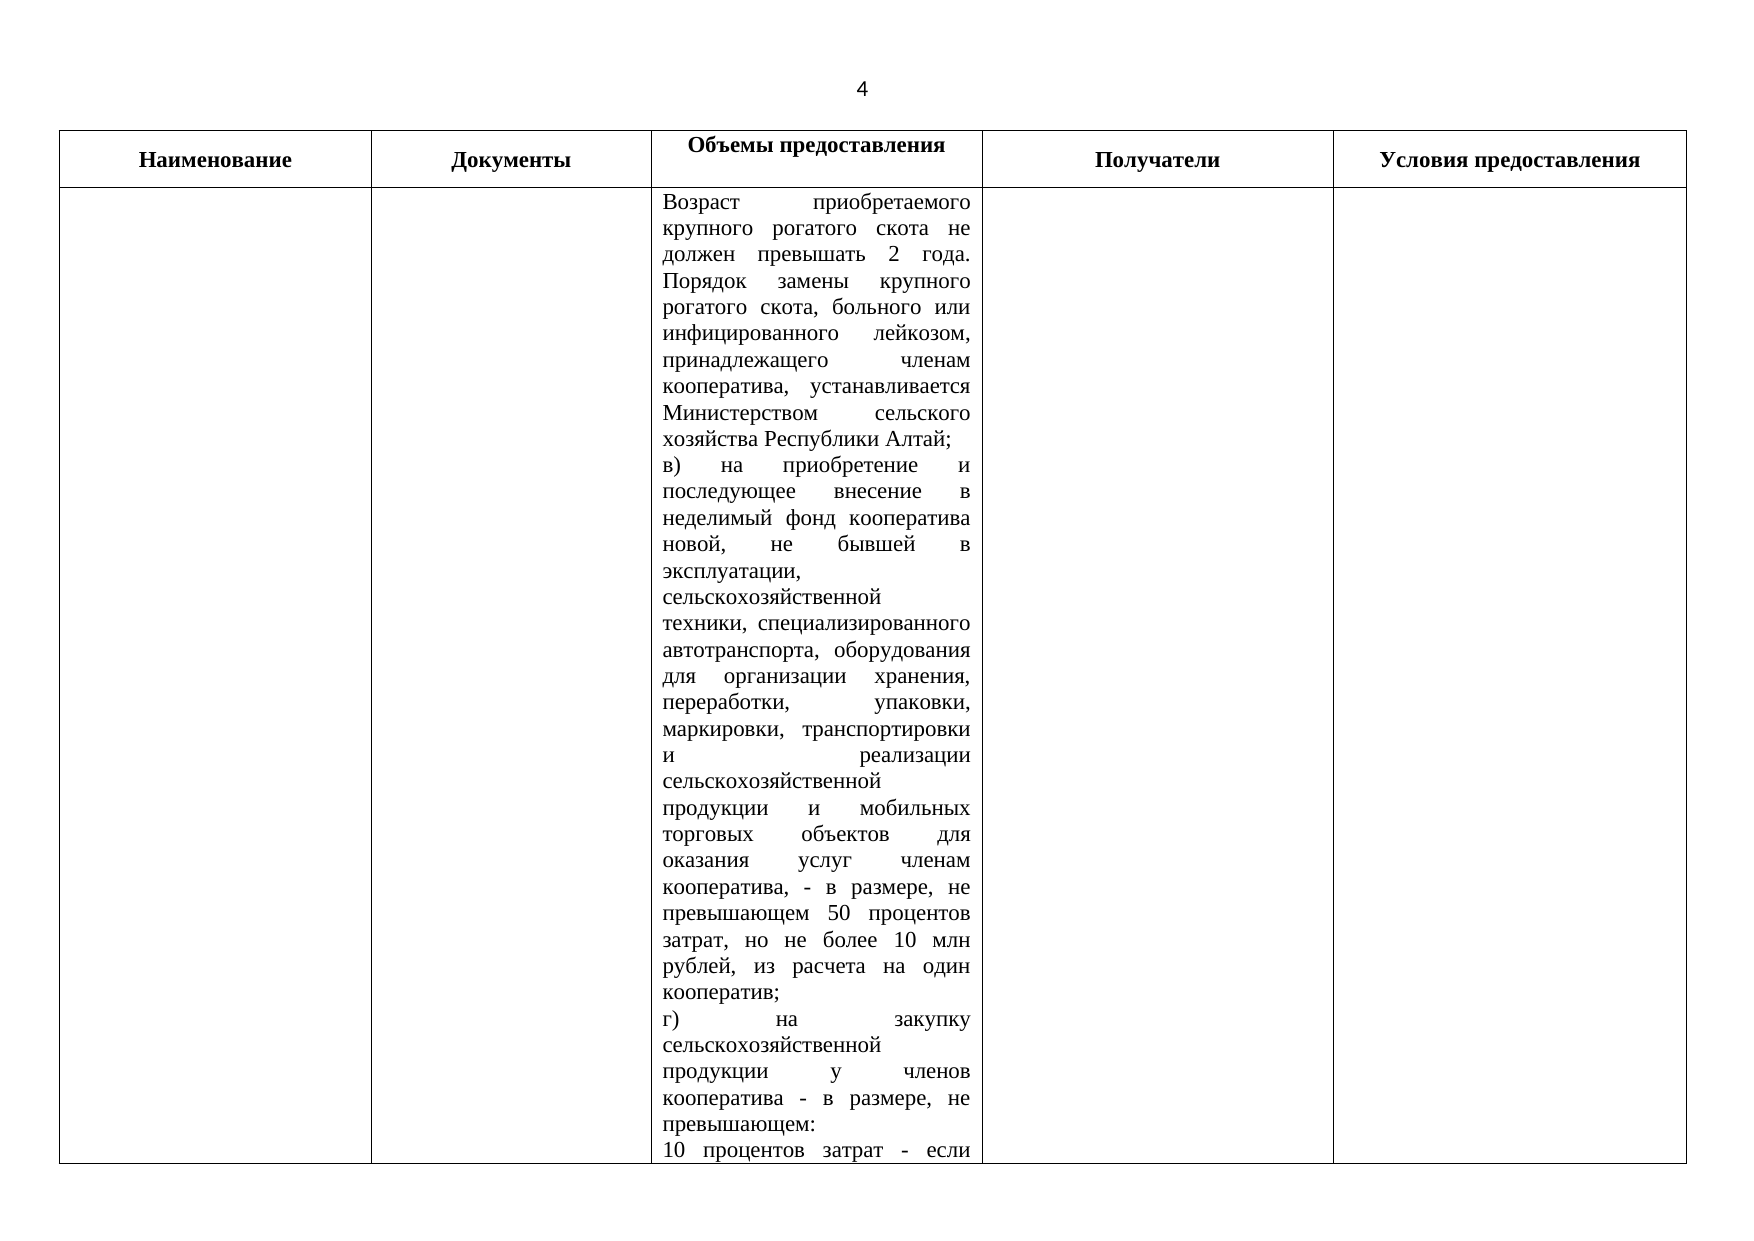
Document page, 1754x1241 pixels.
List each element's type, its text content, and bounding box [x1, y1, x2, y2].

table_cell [372, 188, 651, 1163]
table_header Наименование [60, 131, 371, 187]
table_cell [983, 188, 1333, 1163]
table_header Объемы предоставления [652, 131, 982, 187]
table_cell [1334, 188, 1686, 1163]
table_header Документы [372, 131, 651, 187]
table_header Условия предоставления [1334, 131, 1686, 187]
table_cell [60, 188, 371, 1163]
table_header Получатели [983, 131, 1333, 187]
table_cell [652, 188, 982, 1163]
